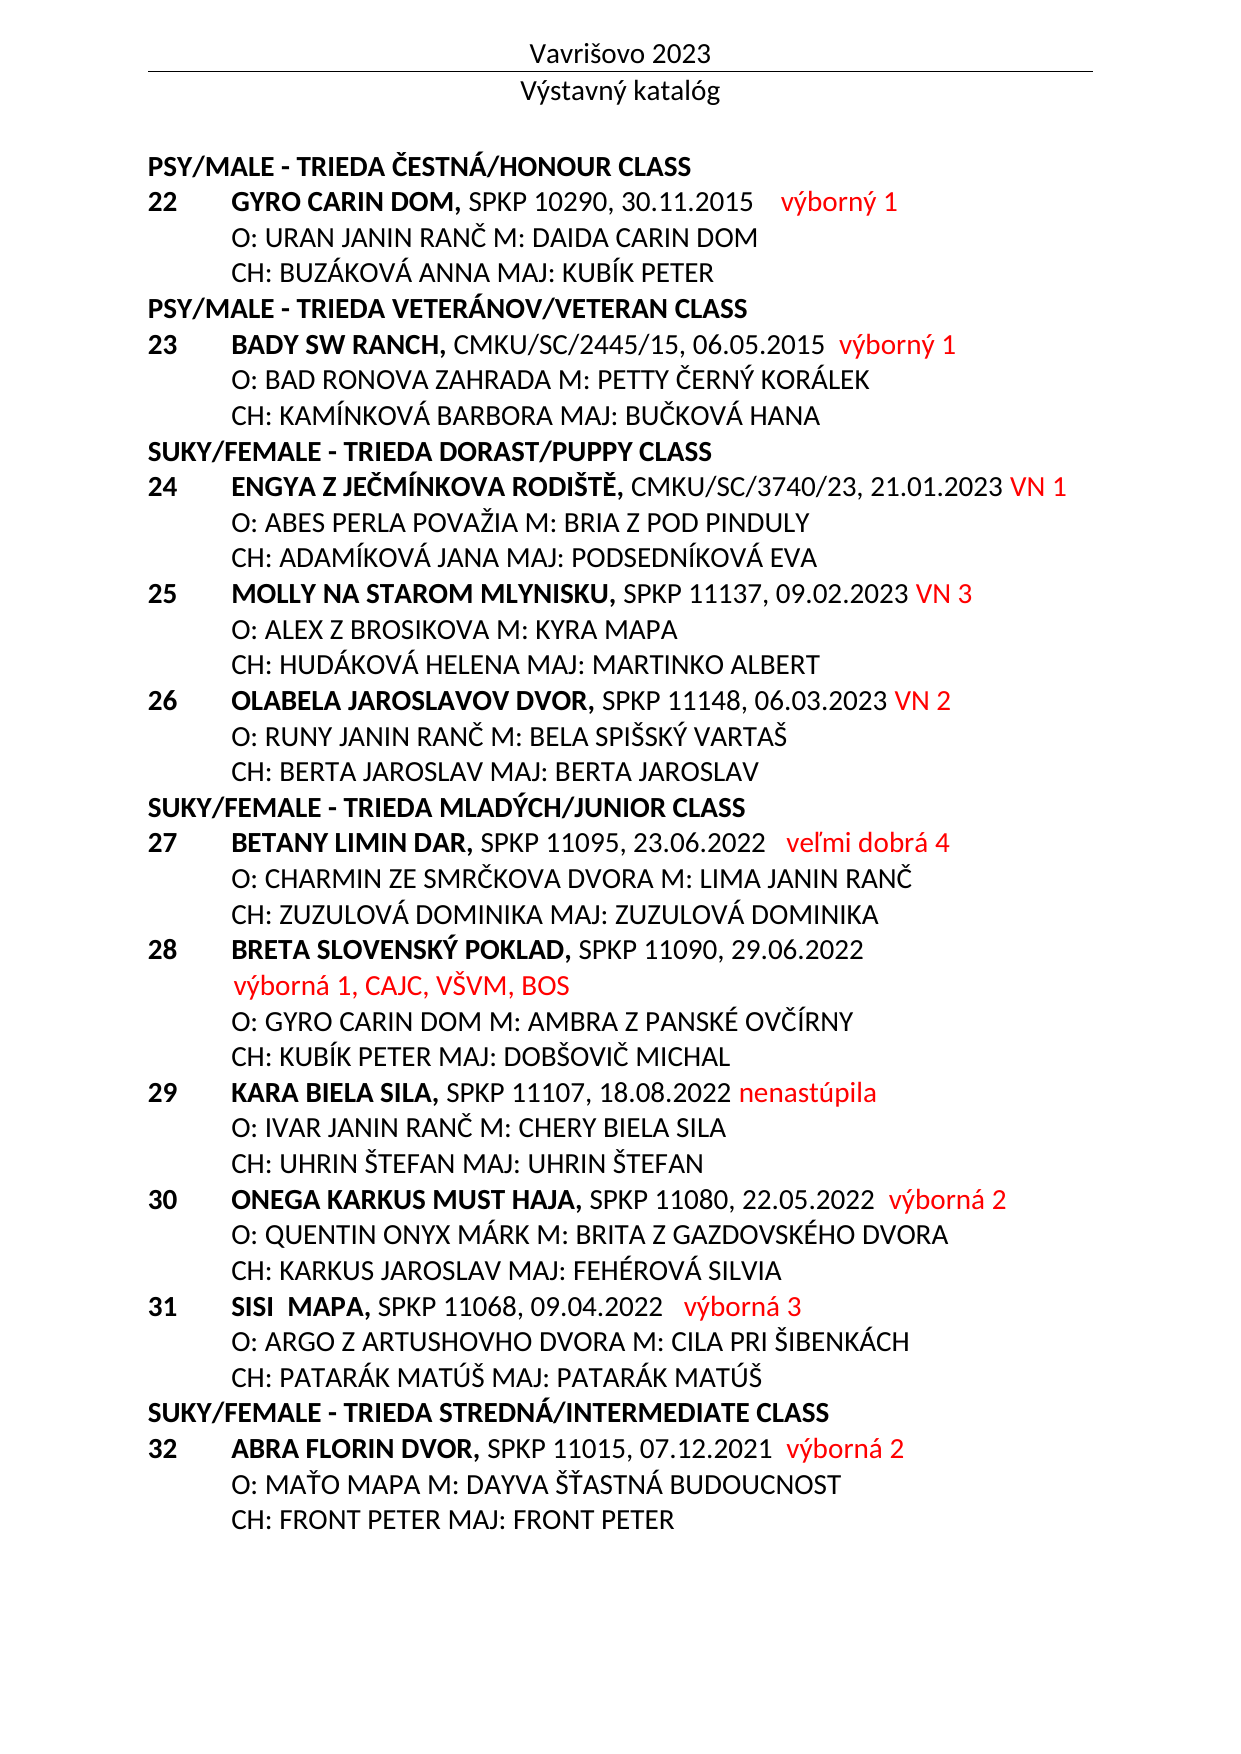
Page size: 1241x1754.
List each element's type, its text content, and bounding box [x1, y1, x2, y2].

text CH: KUBÍK PETER MAJ: DOBŠOVIČ MICHAL [148, 1038, 1093, 1074]
text SUKY/FEMALE - TRIEDA MLADÝCH/JUNIOR CLASS [148, 789, 1093, 824]
text SUKY/FEMALE - TRIEDA STREDNÁ/INTERMEDIATE CLASS [148, 1394, 1093, 1430]
text O: BAD RONOVA ZAHRADA M: PETTY ČERNÝ KORÁLEK [148, 361, 1093, 397]
text CH: BUZÁKOVÁ ANNA MAJ: KUBÍK PETER [148, 254, 1093, 290]
text CH: BERTA JAROSLAV MAJ: BERTA JAROSLAV [148, 753, 1093, 789]
text CH: HUDÁKOVÁ HELENA MAJ: MARTINKO ALBERT [148, 646, 1093, 682]
text 32 ABRA FLORIN DVOR, SPKP 11015, 07.12.2021 výborná 2 [148, 1430, 1093, 1466]
text O: RUNY JANIN RANČ M: BELA SPIŠSKÝ VARTAŠ [148, 718, 1093, 753]
text CH: PATARÁK MATÚŠ MAJ: PATARÁK MATÚŠ [148, 1359, 1093, 1394]
text SUKY/FEMALE - TRIEDA DORAST/PUPPY CLASS [148, 433, 1093, 468]
text výborná 1, CAJC, VŠVM, BOS [148, 967, 1093, 1003]
text CH: KARKUS JAROSLAV MAJ: FEHÉROVÁ SILVIA [148, 1252, 1093, 1288]
text 31 SISI MAPA, SPKP 11068, 09.04.2022 výborná 3 [148, 1288, 1093, 1323]
text O: CHARMIN ZE SMRČKOVA DVORA M: LIMA JANIN RANČ [148, 860, 1093, 896]
text 24 ENGYA Z JEČMÍNKOVA RODIŠTĚ, CMKU/SC/3740/23, 21.01.2023 VN 1 [148, 468, 1093, 504]
text 26 OLABELA JAROSLAVOV DVOR, SPKP 11148, 06.03.2023 VN 2 [148, 682, 1093, 718]
text CH: ADAMÍKOVÁ JANA MAJ: PODSEDNÍKOVÁ EVA [148, 539, 1093, 575]
text O: GYRO CARIN DOM M: AMBRA Z PANSKÉ OVČÍRNY [148, 1003, 1093, 1038]
text O: QUENTIN ONYX MÁRK M: BRITA Z GAZDOVSKÉHO DVORA [148, 1216, 1093, 1252]
text CH: KAMÍNKOVÁ BARBORA MAJ: BUČKOVÁ HANA [148, 397, 1093, 433]
text O: IVAR JANIN RANČ M: CHERY BIELA SILA [148, 1109, 1093, 1145]
text O: ARGO Z ARTUSHOVHO DVORA M: CILA PRI ŠIBENKÁCH [148, 1323, 1093, 1359]
text CH: ZUZULOVÁ DOMINIKA MAJ: ZUZULOVÁ DOMINIKA [148, 896, 1093, 931]
text O: URAN JANIN RANČ M: DAIDA CARIN DOM [148, 219, 1093, 254]
text 29 KARA BIELA SILA, SPKP 11107, 18.08.2022 nenastúpila [148, 1074, 1093, 1109]
text O: ABES PERLA POVAŽIA M: BRIA Z POD PINDULY [148, 504, 1093, 539]
text 30 ONEGA KARKUS MUST HAJA, SPKP 11080, 22.05.2022 výborná 2 [148, 1181, 1093, 1216]
text O: ALEX Z BROSIKOVA M: KYRA MAPA [148, 611, 1093, 646]
text 28 BRETA SLOVENSKÝ POKLAD, SPKP 11090, 29.06.2022 [148, 931, 1093, 967]
text PSY/MALE - TRIEDA ČESTNÁ/HONOUR CLASS [148, 148, 1093, 183]
text CH: UHRIN ŠTEFAN MAJ: UHRIN ŠTEFAN [148, 1145, 1093, 1181]
text CH: FRONT PETER MAJ: FRONT PETER [148, 1501, 1093, 1537]
text 23 BADY SW RANCH, CMKU/SC/2445/15, 06.05.2015 výborný 1 [148, 326, 1093, 361]
text PSY/MALE - TRIEDA VETERÁNOV/VETERAN CLASS [148, 290, 1093, 326]
text O: MAŤO MAPA M: DAYVA ŠŤASTNÁ BUDOUCNOST [148, 1466, 1093, 1501]
text 25 MOLLY NA STAROM MLYNISKU, SPKP 11137, 09.02.2023 VN 3 [148, 575, 1093, 611]
text 27 BETANY LIMIN DAR, SPKP 11095, 23.06.2022 veľmi dobrá 4 [148, 824, 1093, 860]
text 22 GYRO CARIN DOM, SPKP 10290, 30.11.2015 výborný 1 [148, 183, 1093, 219]
